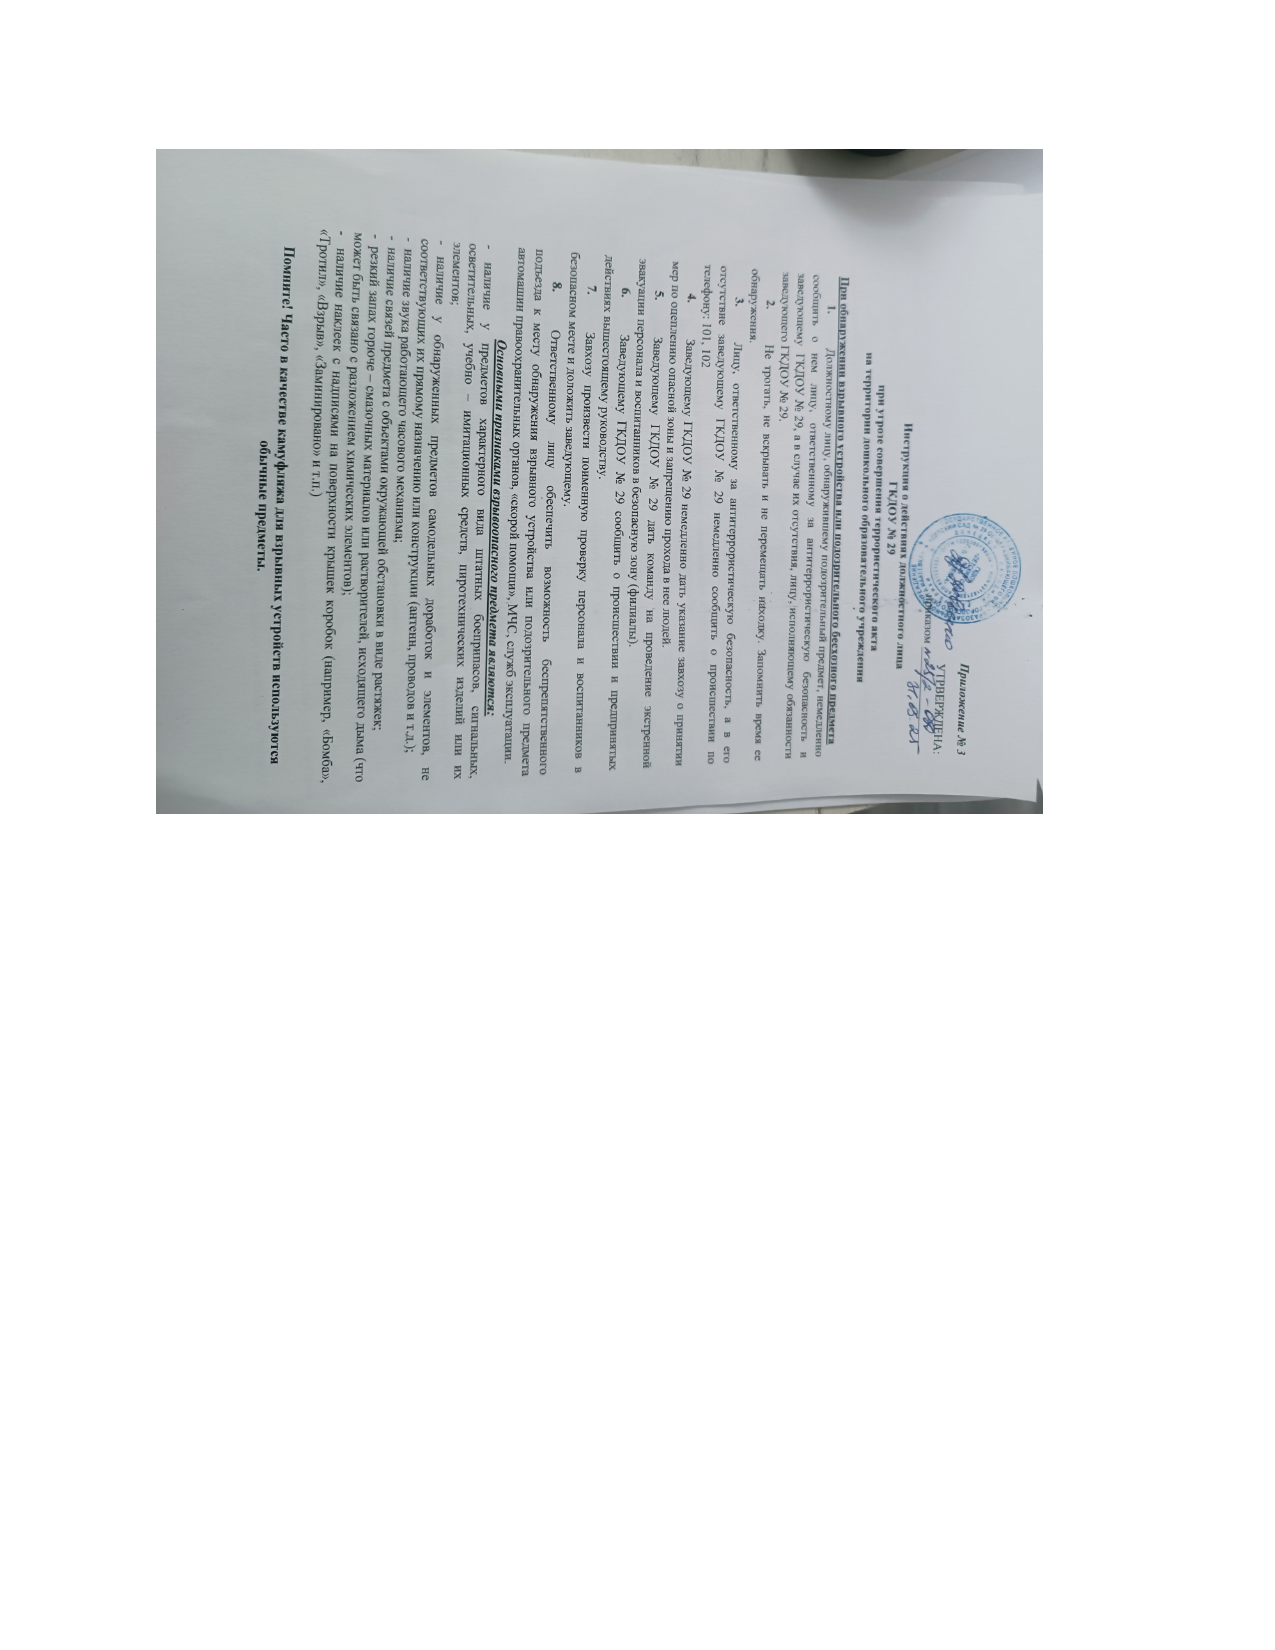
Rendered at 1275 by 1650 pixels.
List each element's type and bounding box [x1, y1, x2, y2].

picture [156, 149, 1043, 814]
